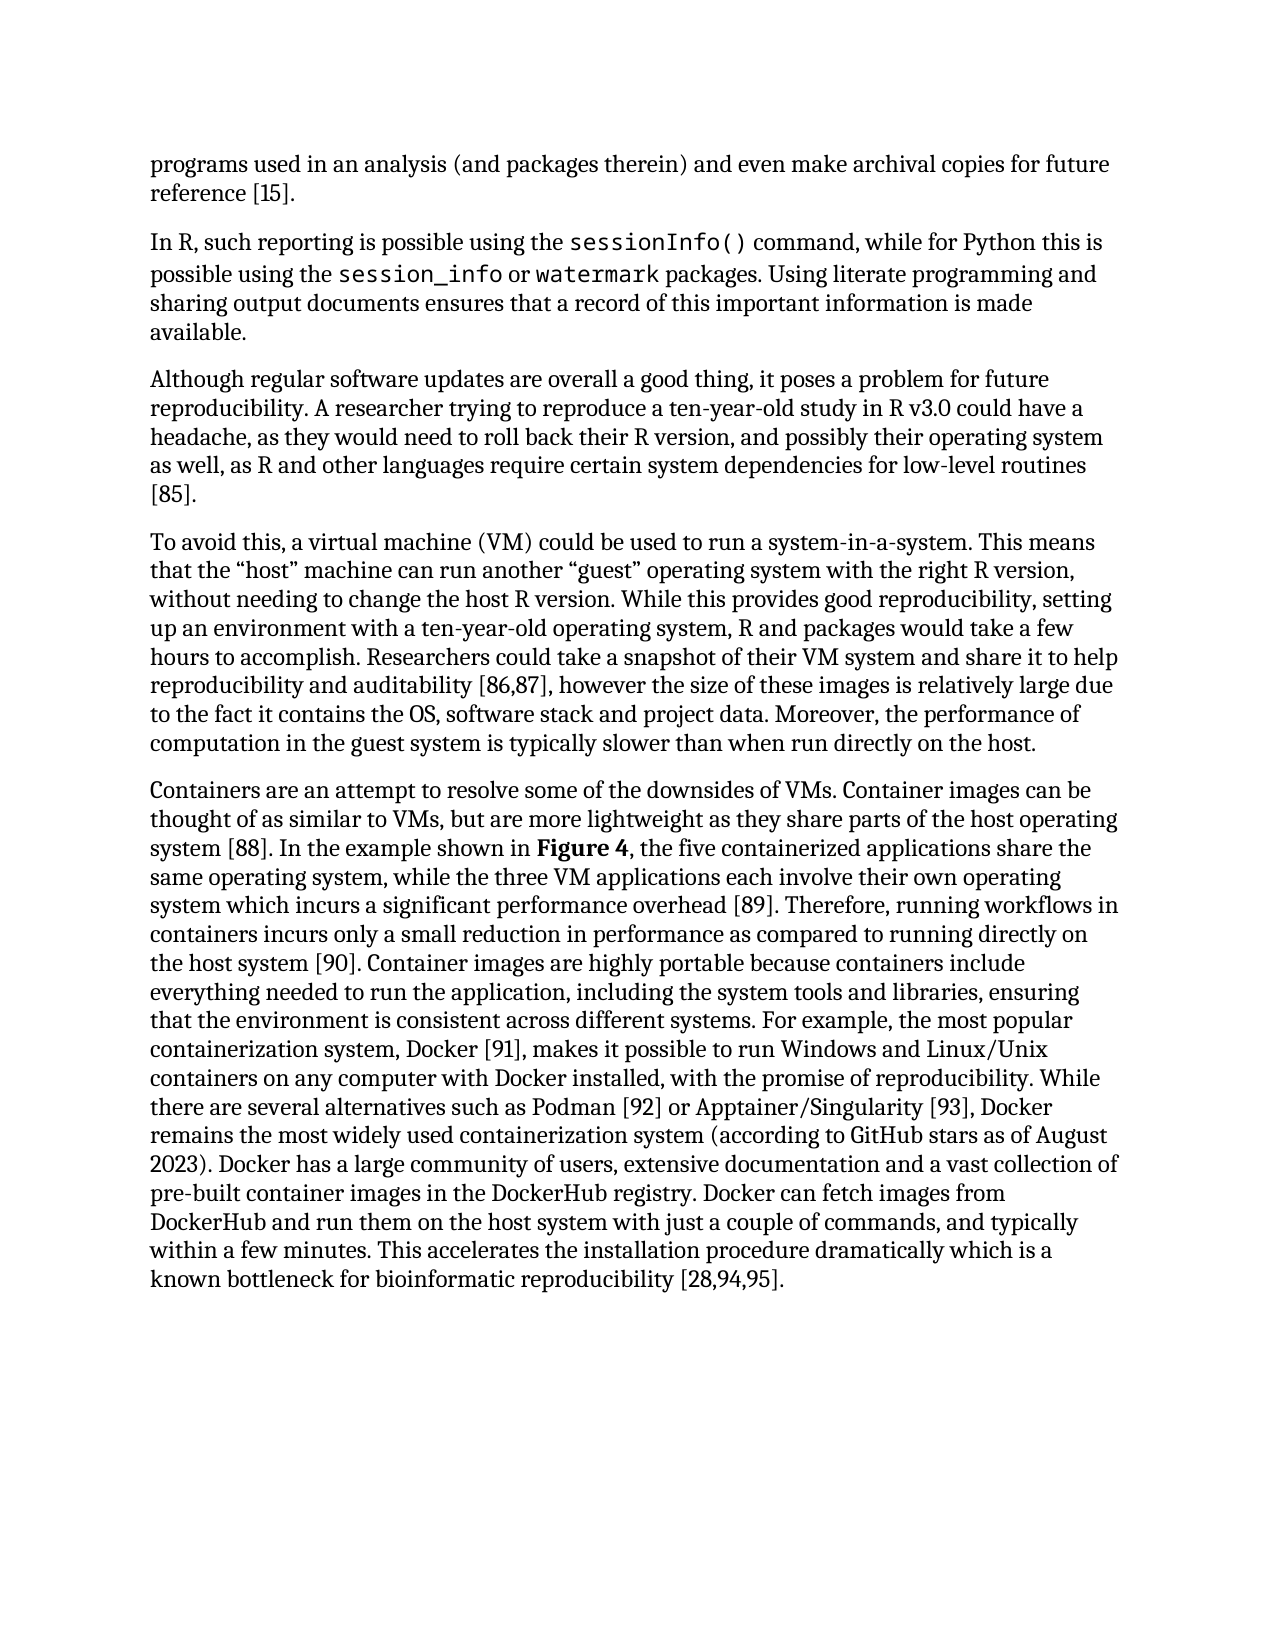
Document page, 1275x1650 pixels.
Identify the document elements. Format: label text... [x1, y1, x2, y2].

text To avoid this, a virtual machine (VM) could be used to run a system-in-a-system. This means that the “host” machine can run another “guest” operating system with the right R version, without needing to change the host R version. While this provides good reproducibility, setting up an environment with a ten-year-old operating system, R and packages would take a few hours to accomplish. Researchers could take a snapshot of their VM system and share it to help reproducibility and auditability [86,87], however the size of these images is relatively large due to the fact it contains the OS, software stack and project data. Moreover, the performance of computation in the guest system is typically slower than when run directly on the host. [150, 527, 1125, 757]
text In R, such reporting is possible using the sessionInfo() command, while for Python this is possible using the session_info or watermark packages. Using literate programming and sharing output documents ensures that a record of this important information is made available. [150, 226, 1125, 346]
text Although regular software updates are overall a good thing, it poses a problem for future reproducibility. A researcher trying to reproduce a ten-year-old study in R v3.0 could have a headache, as they would need to roll back their R version, and possibly their operating system as well, as R and other languages require certain system dependencies for low-level routines [85]. [150, 365, 1125, 509]
text Containers are an attempt to resolve some of the downsides of VMs. Container images can be thought of as similar to VMs, but are more lightweight as they share parts of the host operating system [88]. In the example shown in Figure 4, the five containerized applications share the same operating system, while the three VM applications each involve their own operating system which incurs a significant performance overhead [89]. Therefore, running workflows in containers incurs only a small reduction in performance as compared to running directly on the host system [90]. Container images are highly portable because containers include everything needed to run the application, including the system tools and libraries, ensuring that the environment is consistent across different systems. For example, the most popular containerization system, Docker [91], makes it possible to run Windows and Linux/Unix containers on any computer with Docker installed, with the promise of reproducibility. While there are several alternatives such as Podman [92] or Apptainer/Singularity [93], Docker remains the most widely used containerization system (according to GitHub stars as of August 2023). Docker has a large community of users, extensive documentation and a vast collection of pre-built container images in the DockerHub registry. Docker can fetch images from DockerHub and run them on the host system with just a couple of commands, and typically within a few minutes. This accelerates the installation procedure dramatically which is a known bottleneck for bioinformatic reproducibility [28,94,95]. [150, 776, 1125, 1294]
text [150, 150, 1125, 207]
